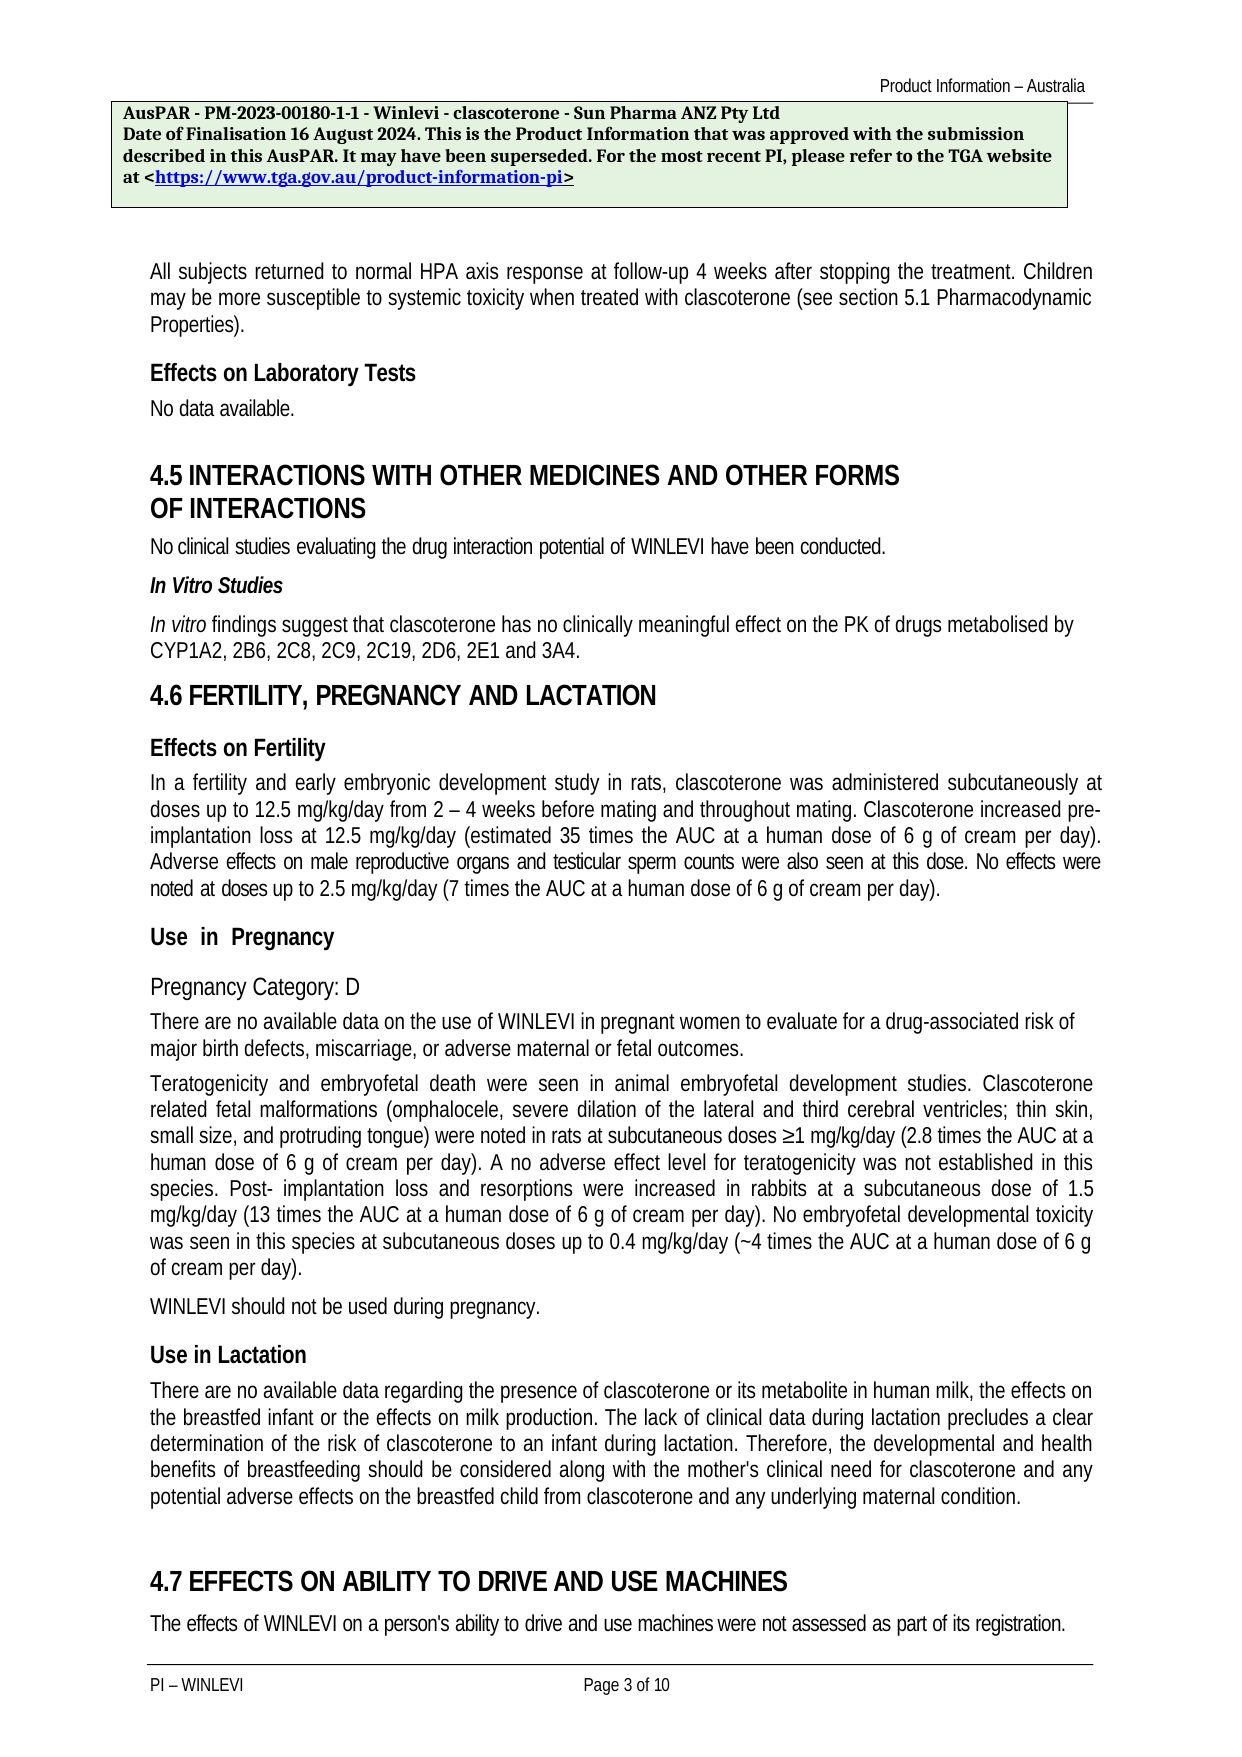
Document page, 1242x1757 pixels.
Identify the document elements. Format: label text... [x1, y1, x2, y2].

text No data available. [150, 395, 1162, 421]
text In vitro findings suggest that clascoterone has no clinically meaningful effect on the PK of drugs metabolised by CYP1A2, 2B6, 2C8, 2C9, 2C19, 2D6, 2E1 and 3A4. [150, 611, 1083, 663]
text In a fertility and early embryonic development study in rats, clascoterone was administered subcutaneously at doses up to 12.5 mg/kg/day from 2 – 4 weeks before mating and throughout mating. Clascoterone increased pre- implantation loss at 12.5 mg/kg/day (estimated 35 times the AUC at a human dose of 6 g of cream per day). Adverse effects on male reproductive organs and testicular sperm counts were also seen at this dose. No effects were noted at doses up to 2.5 mg/kg/day (7 times the AUC at a human dose of 6 g of cream per day). [150, 769, 1102, 901]
subtitle Use in Lactation [150, 1340, 1162, 1369]
text There are no available data on the use of WINLEVI in pregnant women to evaluate for a drug-associated risk of major birth defects, miscarriage, or adverse maternal or fetal outcomes. [150, 1008, 1075, 1061]
subtitle INTERACTIONS WITH OTHER MEDICINES AND OTHER FORMS OF INTERACTIONS [150, 458, 936, 525]
text Pregnancy Category: D [150, 972, 1162, 1000]
text No clinical studies evaluating the drug interaction potential of WINLEVI have been conducted. [150, 533, 1162, 559]
text WINLEVI should not be used during pregnancy. [150, 1293, 1162, 1319]
subtitle EFFECTS ON ABILITY TO DRIVE AND USE MACHINES [150, 1564, 1162, 1598]
subtitle In Vitro Studies [150, 572, 1162, 598]
subtitle FERTILITY, PREGNANCY AND LACTATION [150, 678, 1162, 711]
text Teratogenicity and embryofetal death were seen in animal embryofetal development studies. Clascoterone related fetal malformations (omphalocele, severe dilation of the lateral and third cerebral ventricles; thin skin, small size, and protruding tongue) were noted in rats at subcutaneous doses ≥1 mg/kg/day (2.8 times the AUC at a human dose of 6 g of cream per day). A no adverse effect level for teratogenicity was not established in this species. Post- implantation loss and resorptions were increased in rabbits at a subcutaneous dose of 1.5 mg/kg/day (13 times the AUC at a human dose of 6 g of cream per day). No embryofetal developmental toxicity was seen in this species at subcutaneous doses up to 0.4 mg/kg/day (~4 times the AUC at a human dose of 6 g of cream per day). [150, 1069, 1094, 1280]
subtitle Effects on Fertility [150, 733, 1162, 761]
text All subjects returned to normal HPA axis response at follow-up 4 weeks after stopping the treatment. Children may be more susceptible to systemic toxicity when treated with clascoterone (see section 5.1 Pharmacodynamic Properties). [150, 258, 1093, 337]
text The effects of WINLEVI on a person's ability to drive and use machines were not assessed as part of its registration. [150, 1610, 1162, 1637]
subtitle Effects on Laboratory Tests [150, 358, 1162, 387]
subtitle Use in Pregnancy [150, 922, 1162, 951]
text There are no available data regarding the presence of clascoterone or its metabolite in human milk, the effects on the breastfed infant or the effects on milk production. The lack of clinical data during lactation precludes a clear determination of the risk of clascoterone to an infant during lactation. Therefore, the developmental and health benefits of breastfeeding should be considered along with the mother's clinical need for clascoterone and any potential adverse effects on the breastfed child from clascoterone and any underlying maternal condition. [150, 1377, 1093, 1509]
